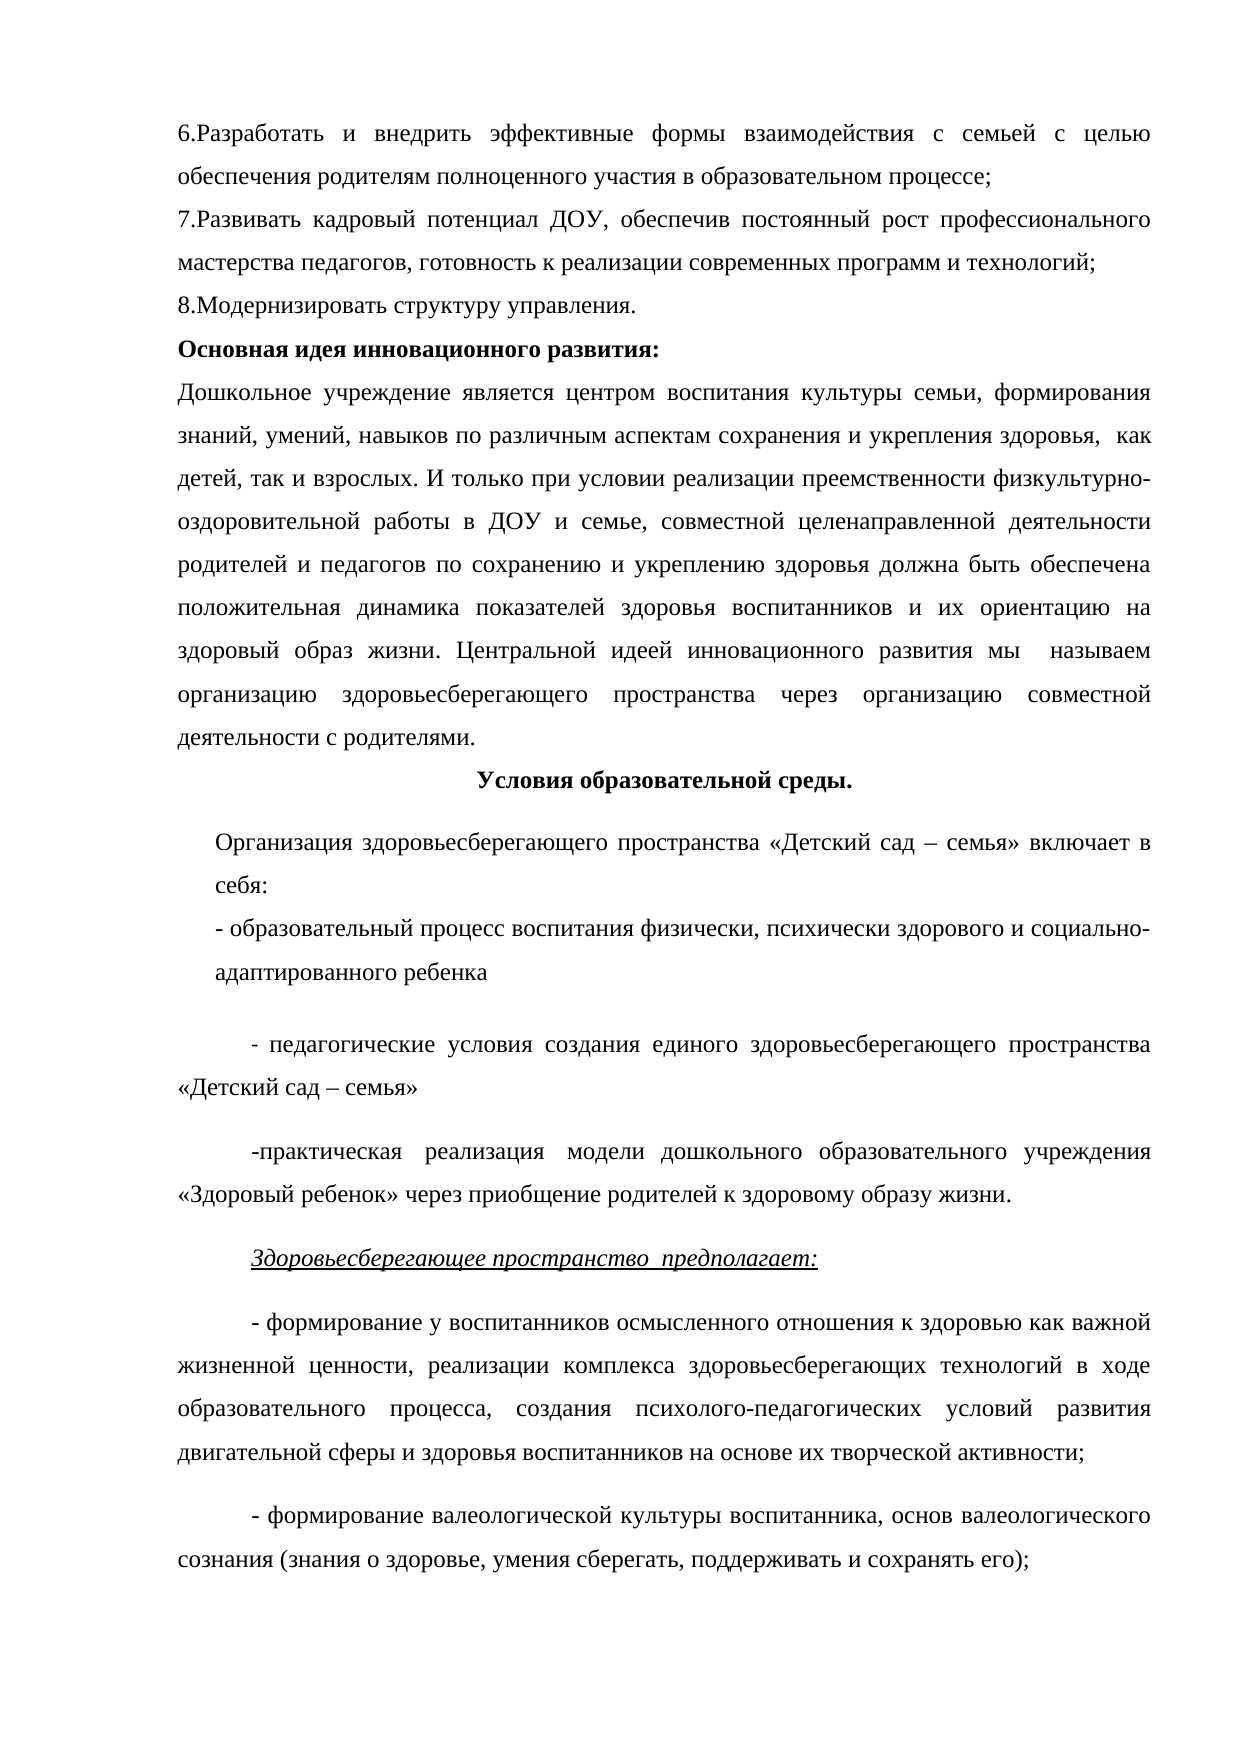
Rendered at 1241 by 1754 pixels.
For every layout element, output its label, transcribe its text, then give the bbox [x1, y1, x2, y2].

text -практическая реализация модели дошкольного образовательного учреждения «Здоровый ребенок» через приобщение родителей к здоровому образу жизни. [177, 1136, 1152, 1208]
list Дошкольное учреждение является центром воспитания культуры семьи, формирования знаний, умений, навыков по различным аспектам сохранения и укрепления здоровья, как детей, так и взрослых. И только при условии реализации преемственности физкультурно-оздоровительной работы в ДОУ и семье, совместной целенаправленной деятельности родителей и педагогов по сохранению и укреплению здоровья должна быть обеспечена положительная динамика показателей здоровья воспитанников и их ориентацию на здоровый образ жизни. Центральной идеей инновационного развития мы называем организацию здоровьесберегающего пространства через организацию совместной деятельности с родителями. [177, 377, 1152, 751]
list Основная идея инновационного развития: [177, 334, 1152, 362]
text - формирование валеологической культуры воспитанника, основ валеологического сознания (знания о здоровье, умения сберегать, поддерживать и сохранять его); [177, 1501, 1152, 1572]
list 8.Модернизировать структуру управления. [177, 291, 1152, 319]
list Организация здоровьесберегающего пространства «Детский сад – семья» включает в себя: [215, 827, 1152, 899]
text Здоровьесберегающее пространство предполагает: [177, 1243, 1152, 1272]
text Условия образовательной среды. [177, 765, 1152, 794]
list - образовательный процесс воспитания физически, психически здорового и социально-адаптированного ребенка [215, 913, 1152, 985]
list 6.Разработать и внедрить эффективные формы взаимодействия с семьей с целью обеспечения родителям полноценного участия в образовательном процессе; [177, 118, 1152, 190]
text - формирование у воспитанников осмысленного отношения к здоровью как важной жизненной ценности, реализации комплекса здоровьесберегающих технологий в ходе образовательного процесса, создания психолого-педагогических условий развития двигательной сферы и здоровья воспитанников на основе их творческой активности; [177, 1307, 1152, 1465]
list 7.Развивать кадровый потенциал ДОУ, обеспечив постоянный рост профессионального мастерства педагогов, готовность к реализации современных программ и технологий; [177, 204, 1152, 276]
text - педагогические условия создания единого здоровьесберегающего пространства «Детский сад – семья» [177, 1029, 1152, 1101]
